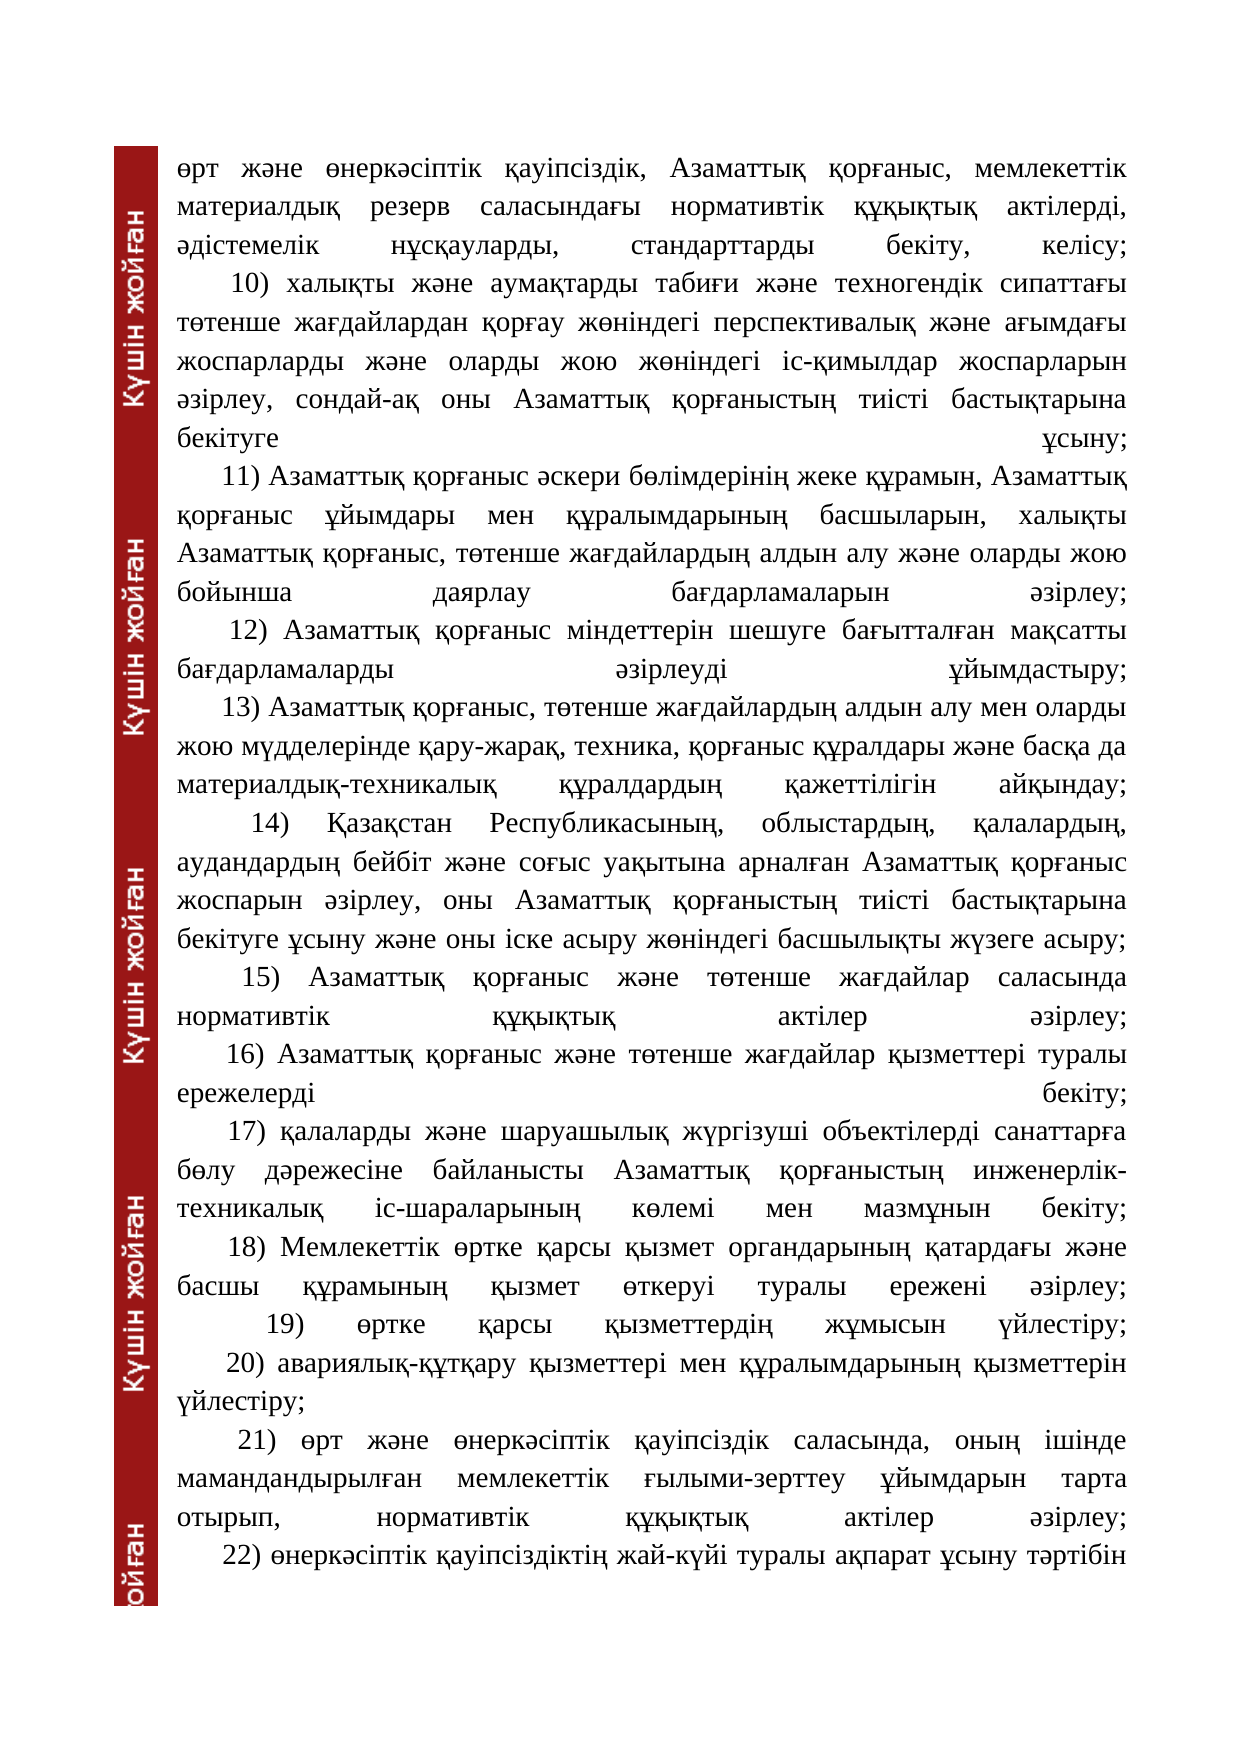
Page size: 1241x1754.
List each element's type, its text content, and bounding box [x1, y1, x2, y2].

picture [114, 1571, 158, 1606]
picture [114, 146, 158, 150]
